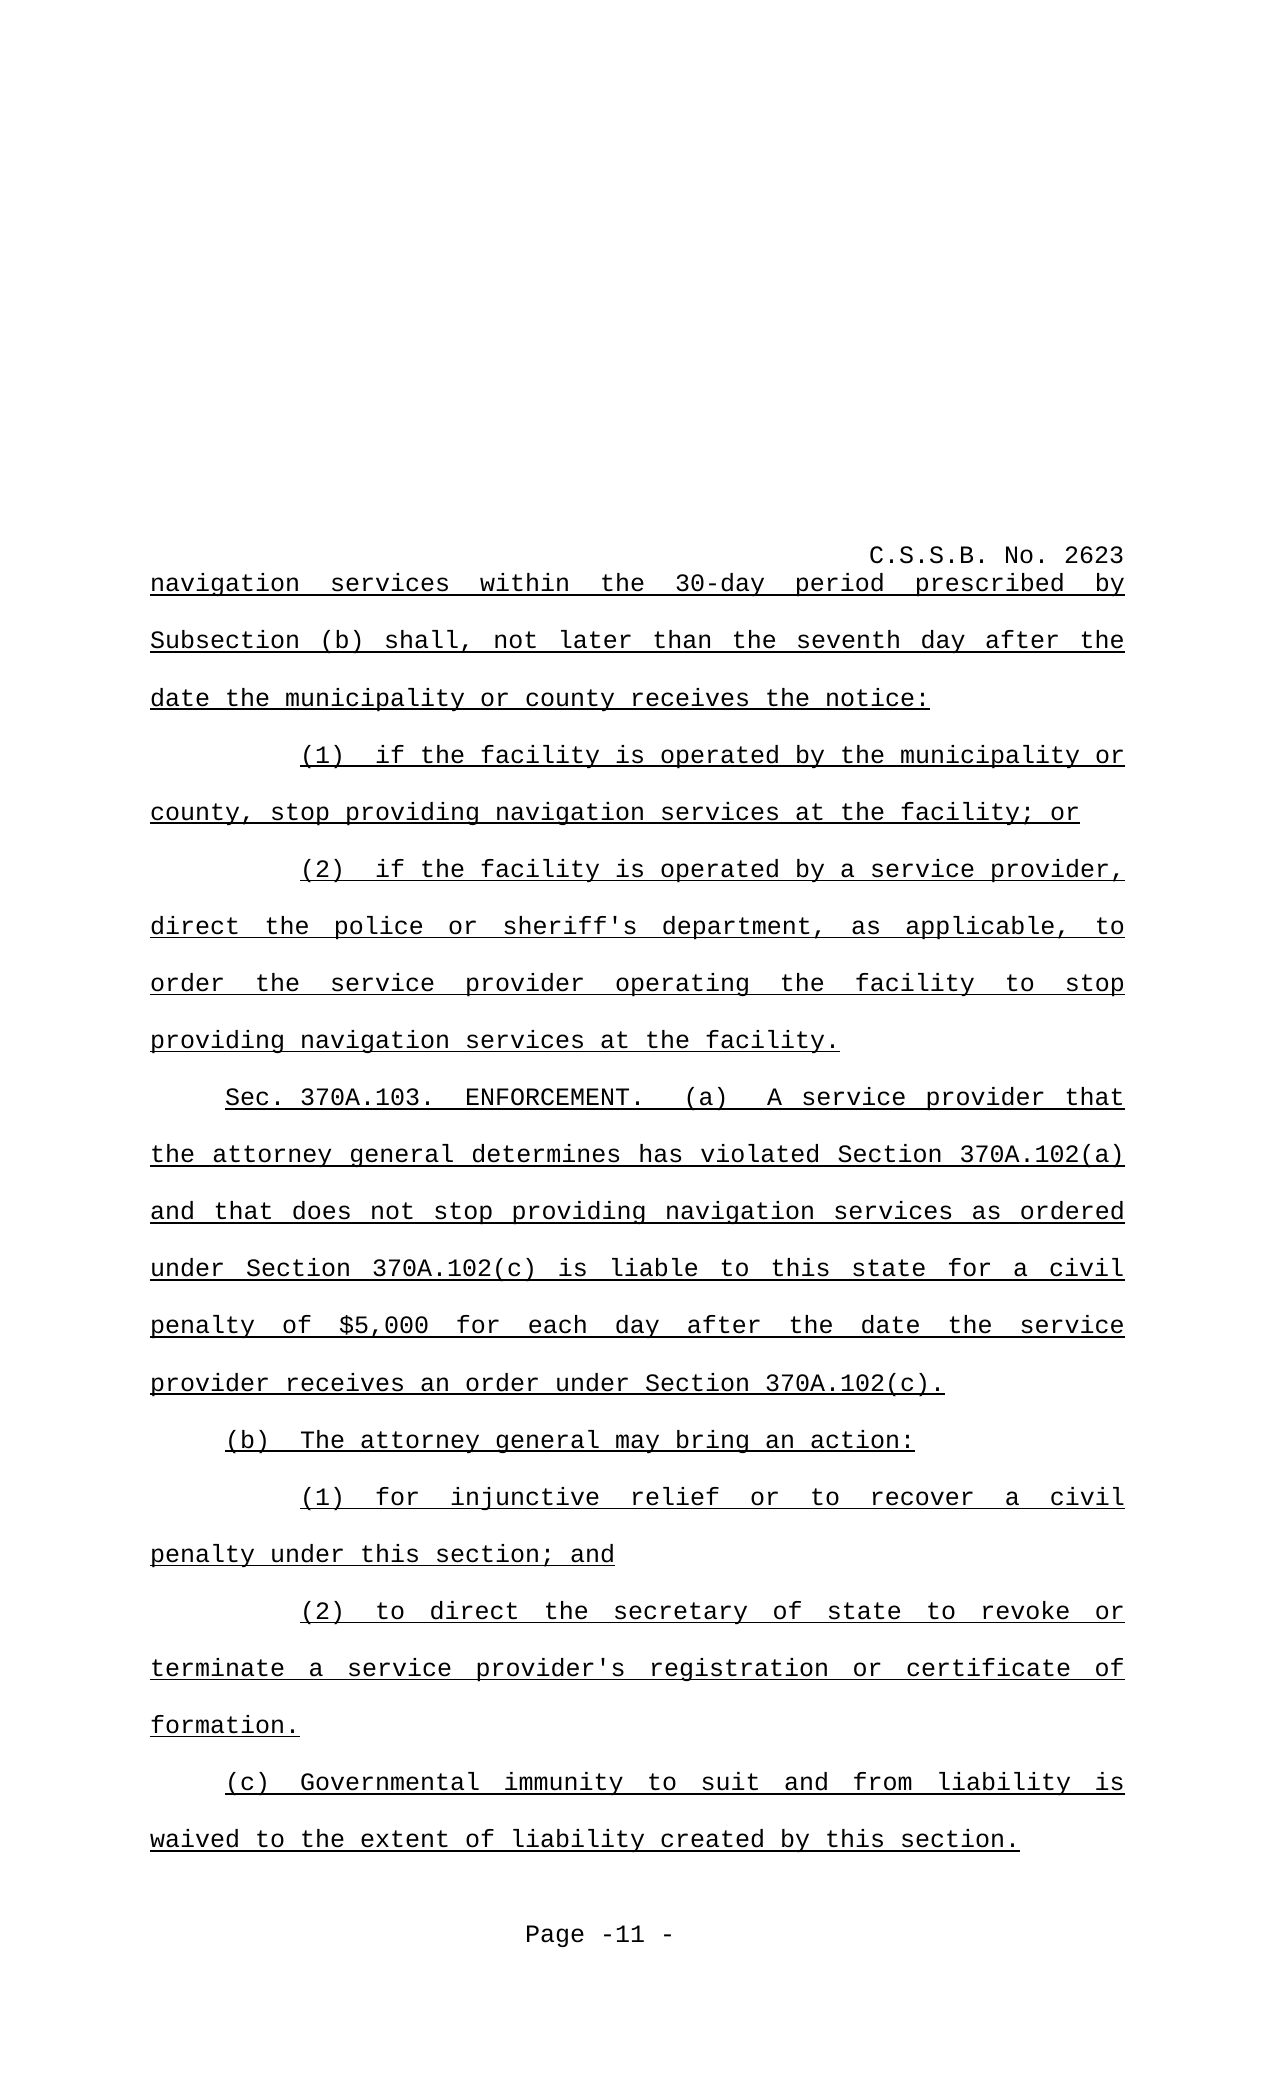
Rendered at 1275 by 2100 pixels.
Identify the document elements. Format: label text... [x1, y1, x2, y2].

text (b) The attorney general may bring an action: [150, 1427, 1125, 1456]
text Sec. 370A.103. ENFORCEMENT. (a) A service provider that the attorney general determines has violated Section 370A.102(a) and that does not stop providing navigation services as ordered under Section 370A.102(c) is liable to this state for a civil penalty of $5,000 for each day after the date the service provider receives an order under Section 370A.102(c). [150, 1338, 1125, 1398]
text (2) to direct the secretary of state to revoke or terminate a service provider's registration or certificate of formation. [150, 1680, 1125, 1741]
text (1) for injunctive relief or to recover a civil penalty under this section; and [150, 1484, 1125, 1570]
text Sec. 370A.103. ENFORCEMENT. (a) A service provider that the attorney general determines has violated Section 370A.102(a) and that does not stop providing navigation services as ordered under Section 370A.102(c) is liable to this state for a civil penalty of $5,000 for each day after the date the service provider receives an order under Section 370A.102(c). [150, 1167, 1125, 1222]
text Sec. 370A.103. ENFORCEMENT. (a) A service provider that the attorney general determines has violated Section 370A.102(a) and that does not stop providing navigation services as ordered under Section 370A.102(c) is liable to this state for a civil penalty of $5,000 for each day after the date the service provider receives an order under Section 370A.102(c). [150, 1281, 1125, 1336]
text Sec. 370A.103. ENFORCEMENT. (a) A service provider that the attorney general determines has violated Section 370A.102(a) and that does not stop providing navigation services as ordered under Section 370A.102(c) is liable to this state for a civil penalty of $5,000 for each day after the date the service provider receives an order under Section 370A.102(c). [150, 1084, 1125, 1165]
text (2) if the facility is operated by a service provider, direct the police or sheriff's department, as applicable, to order the service provider operating the facility to stop providing navigation services at the facility. [150, 856, 1125, 937]
text (1) if the facility is operated by the municipality or county, stop providing navigation services at the facility; or [150, 742, 1125, 828]
text (c) Governmental immunity to suit and from liability is waived to the extent of liability created by this section. [150, 1769, 1125, 1855]
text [150, 571, 1125, 594]
text (2) to direct the secretary of state to revoke or terminate a service provider's registration or certificate of formation. [150, 1598, 1125, 1679]
text (2) if the facility is operated by a service provider, direct the police or sheriff's department, as applicable, to order the service provider operating the facility to stop providing navigation services at the facility. [150, 938, 1125, 994]
text (2) if the facility is operated by a service provider, direct the police or sheriff's department, as applicable, to order the service provider operating the facility to stop providing navigation services at the facility. [150, 995, 1125, 1056]
text Sec. 370A.103. ENFORCEMENT. (a) A service provider that the attorney general determines has violated Section 370A.102(a) and that does not stop providing navigation services as ordered under Section 370A.102(c) is liable to this state for a civil penalty of $5,000 for each day after the date the service provider receives an order under Section 370A.102(c). [150, 1224, 1125, 1279]
